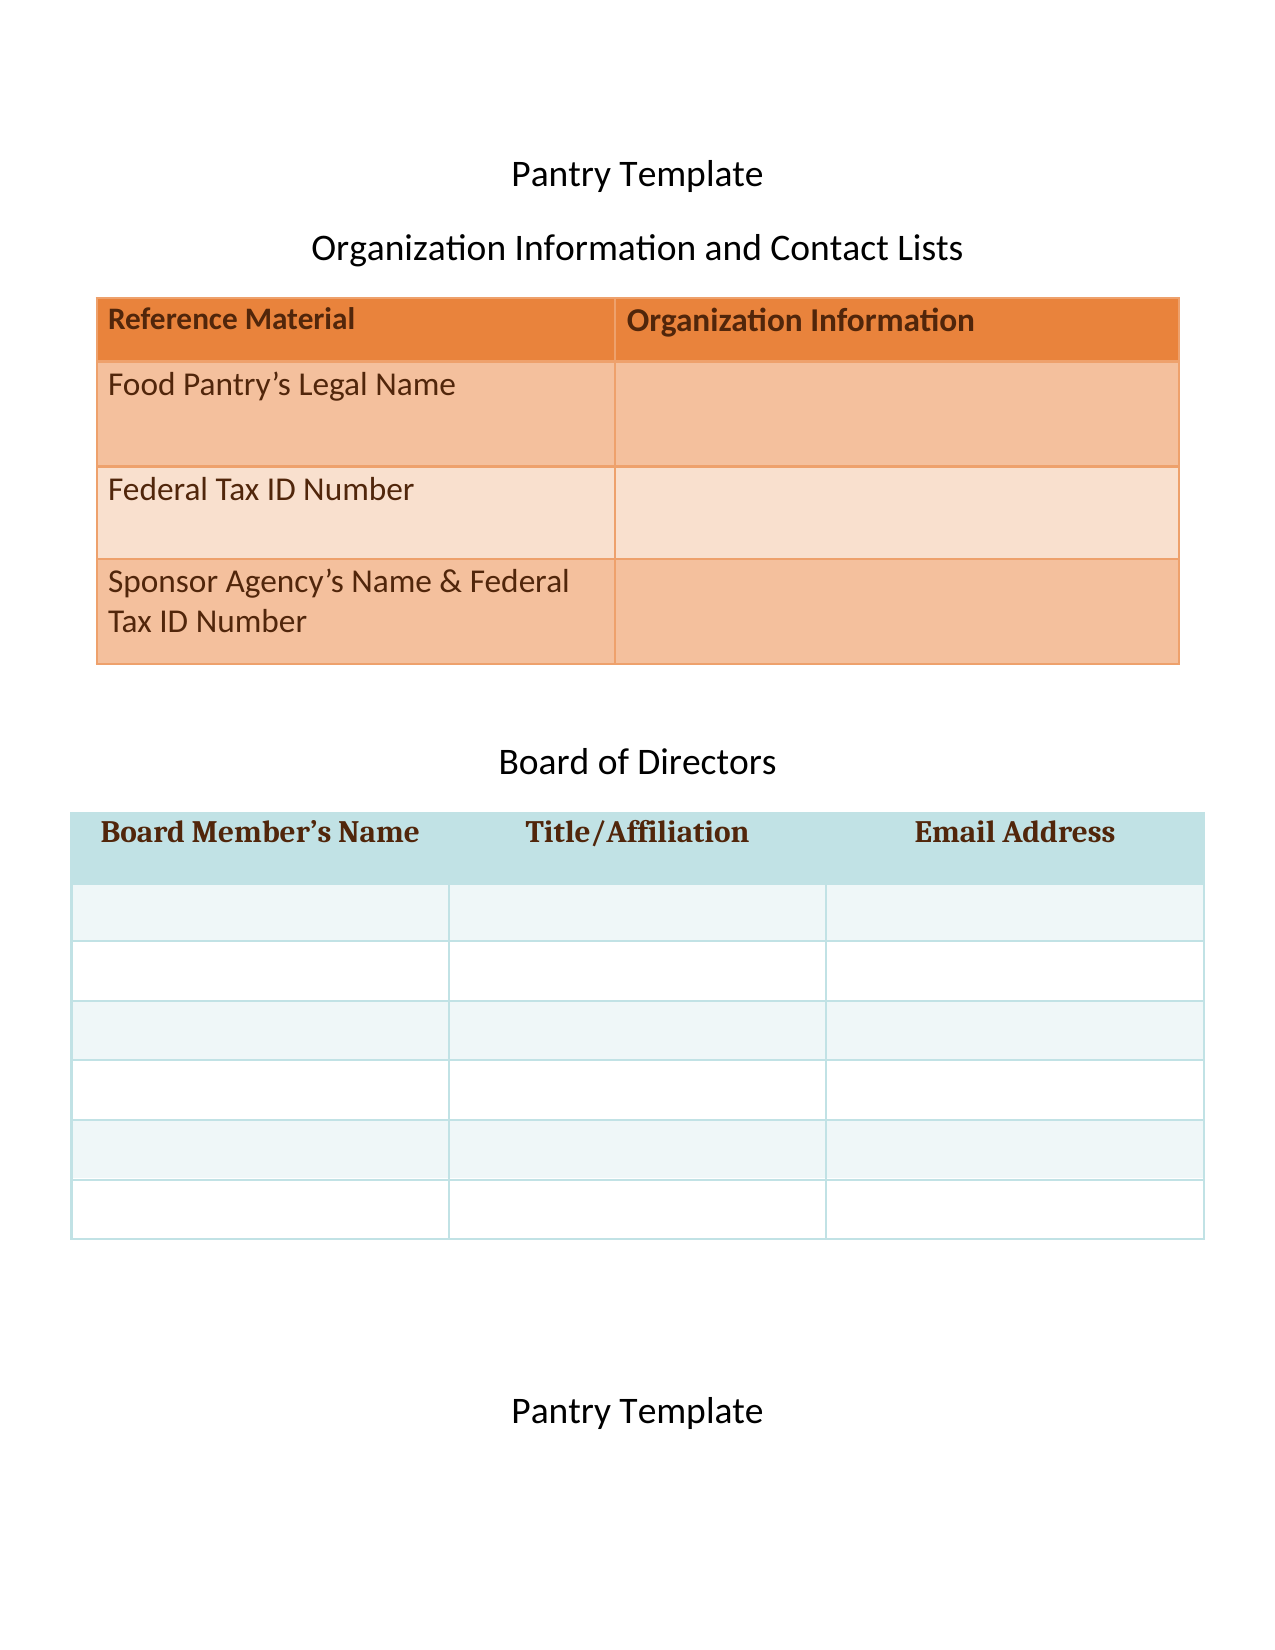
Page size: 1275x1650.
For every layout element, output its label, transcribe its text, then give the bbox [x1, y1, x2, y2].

table_cell [827, 1002, 1203, 1059]
table_header Email Address [827, 814, 1203, 881]
table_cell [73, 942, 448, 1000]
table_cell [450, 1002, 825, 1059]
table_cell [616, 560, 1178, 663]
table_cell [616, 363, 1178, 465]
table_cell [450, 942, 825, 1000]
table_cell [73, 885, 448, 940]
text Organization Information and Contact Lists [150, 223, 1125, 269]
table_header Board Member’s Name [73, 814, 448, 881]
table_header Title/Affiliation [450, 814, 825, 881]
table_cell [450, 1061, 825, 1119]
table_cell [73, 1061, 448, 1119]
table_cell [73, 1121, 448, 1178]
table_cell Food Pantry’s Legal Name [98, 363, 614, 465]
text Board of Directors [150, 738, 1125, 784]
table_cell [73, 1002, 448, 1059]
table_cell [827, 885, 1203, 940]
text Pantry Template [150, 1387, 1125, 1433]
table_cell Federal Tax ID Number [98, 468, 614, 558]
table_cell [616, 468, 1178, 558]
table_header Organization Information [616, 299, 1178, 360]
table_header Reference Material [98, 299, 614, 360]
table_cell [73, 1181, 448, 1238]
text Pantry Template [150, 150, 1125, 196]
table_cell Sponsor Agency’s Name & Federal Tax ID Number [98, 560, 614, 663]
table_cell [827, 942, 1203, 1000]
table_cell [450, 1121, 825, 1178]
table_cell [450, 1181, 825, 1238]
table_cell [827, 1121, 1203, 1178]
table_cell [450, 885, 825, 940]
table_cell [827, 1061, 1203, 1119]
table_cell [827, 1181, 1203, 1238]
